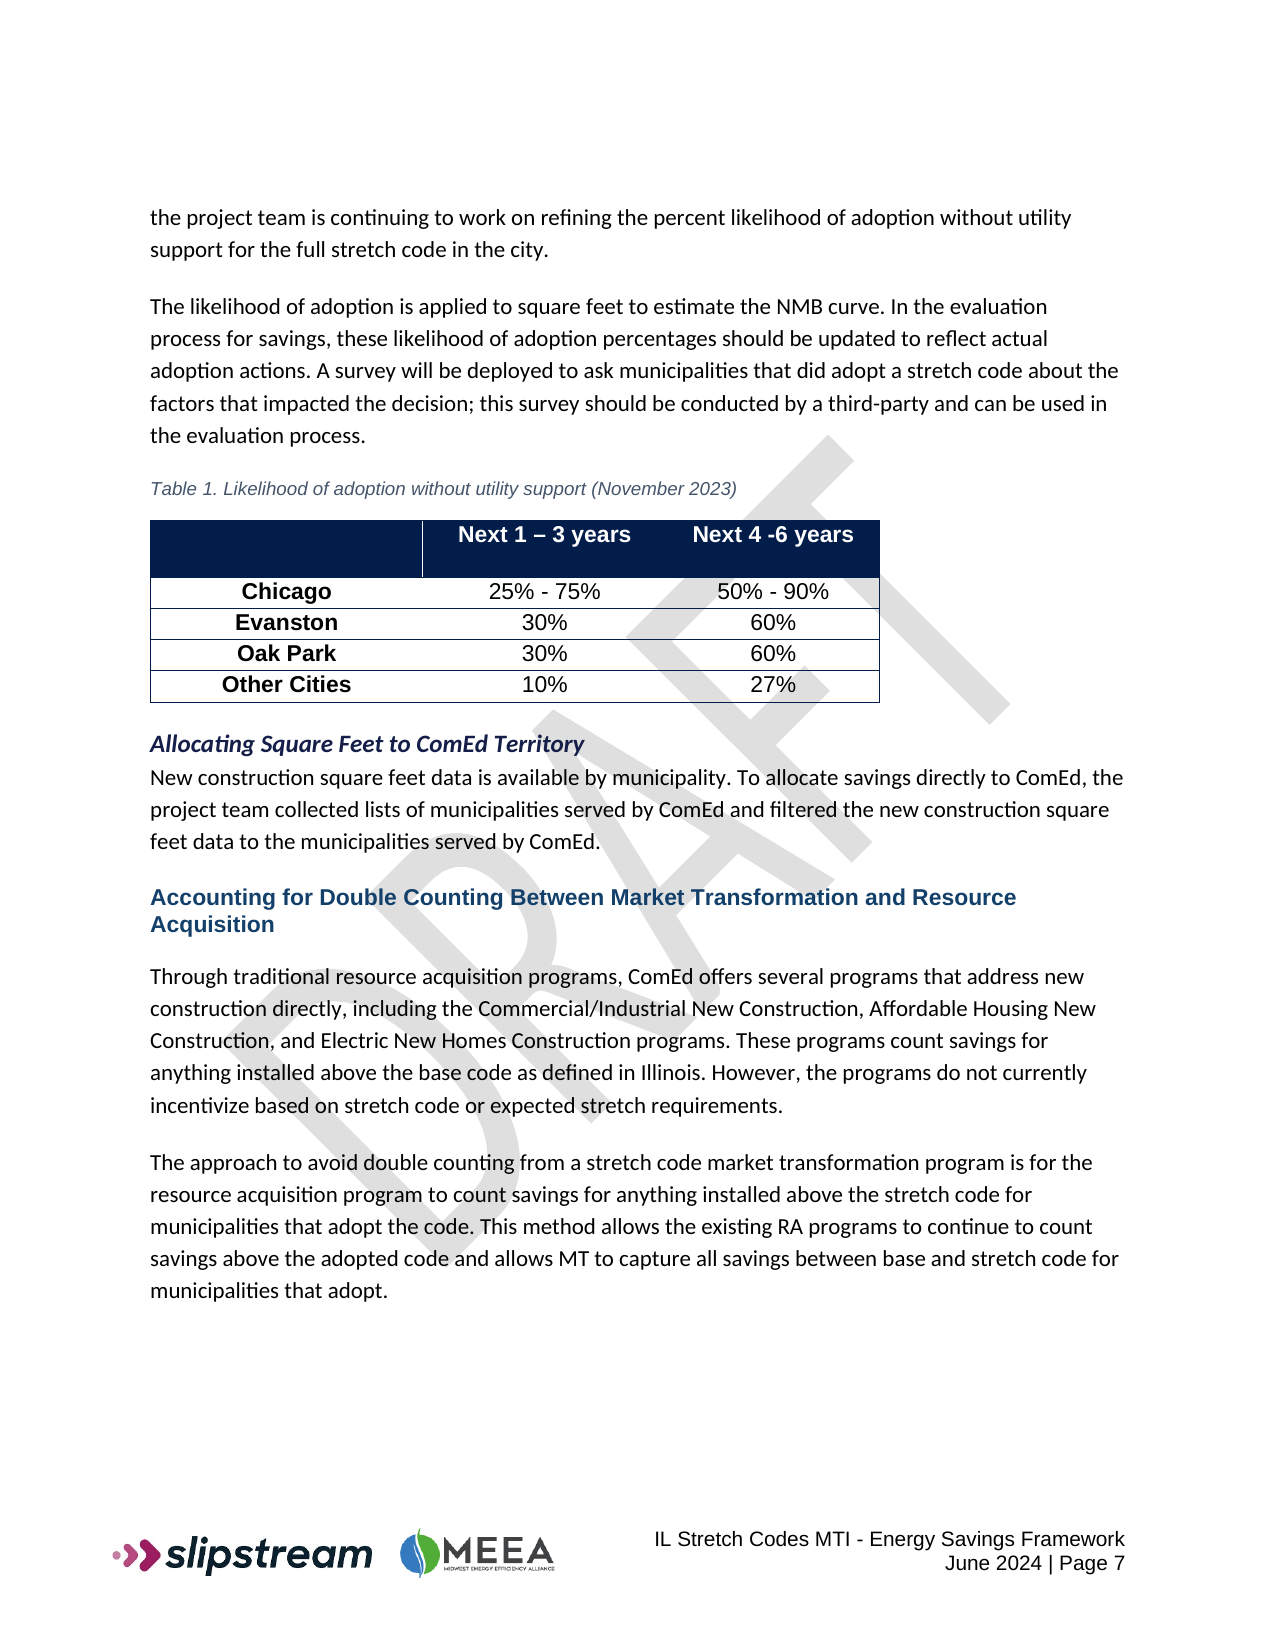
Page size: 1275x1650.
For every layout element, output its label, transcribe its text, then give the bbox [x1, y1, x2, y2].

table_cell Oak Park [151, 640, 422, 670]
subtitle Allocating Square Feet to ComEd Territory [150, 728, 1125, 758]
table_cell 30% [423, 640, 666, 670]
table_header Next 4 -6 years [666, 521, 879, 577]
table_cell 30% [423, 609, 666, 639]
table_cell 10% [423, 671, 666, 702]
text Table 1. Likelihood of adoption without utility support (November 2023) [150, 478, 1125, 499]
table_cell 25% - 75% [423, 578, 666, 608]
table_cell Evanston [151, 609, 422, 639]
text The approach to avoid double counting from a stretch code market transformation program is for the resource acquisition program to count savings for anything installed above the stretch code for municipalities that adopt the code. This method allows the existing RA programs to continue to count savings above the adopted code and allows MT to capture all savings between base and stretch code for municipalities that adopt. [150, 1148, 1125, 1305]
table_cell 27% [666, 671, 879, 702]
picture [393, 1523, 560, 1577]
text The likelihood of adoption is applied to square feet to estimate the NMB curve. In the evaluation process for savings, these likelihood of adoption percentages should be updated to reflect actual adoption actions. A survey will be deployed to ask municipalities that did adopt a stretch code about the factors that impacted the decision; this survey should be conducted by a third-party and can be used in the evaluation process. [150, 292, 1125, 449]
table_header Next 1 – 3 years [423, 521, 666, 577]
text Through traditional resource acquisition programs, ComEd offers several programs that address new construction directly, including the Commercial/Industrial New Construction, Affordable Housing New Construction, and Electric New Homes Construction programs. These programs count savings for anything installed above the base code as defined in Illinois. However, the programs do not currently incentivize based on stretch code or expected stretch requirements. [150, 962, 1125, 1119]
table_cell Other Cities [151, 671, 422, 702]
table_cell Chicago [151, 578, 422, 608]
text New construction square feet data is available by municipality. To allocate savings directly to ComEd, the project team collected lists of municipalities served by ComEd and filtered the new construction square feet data to the municipalities served by ComEd. [150, 763, 1125, 855]
table_cell 60% [666, 609, 879, 639]
table_cell 50% - 90% [666, 578, 879, 608]
table_header [151, 521, 422, 577]
subtitle Accounting for Double Counting Between Market Transformation and Resource Acquisition [150, 884, 1125, 937]
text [150, 203, 1125, 263]
table_cell 60% [666, 640, 879, 670]
picture [112, 1536, 372, 1576]
